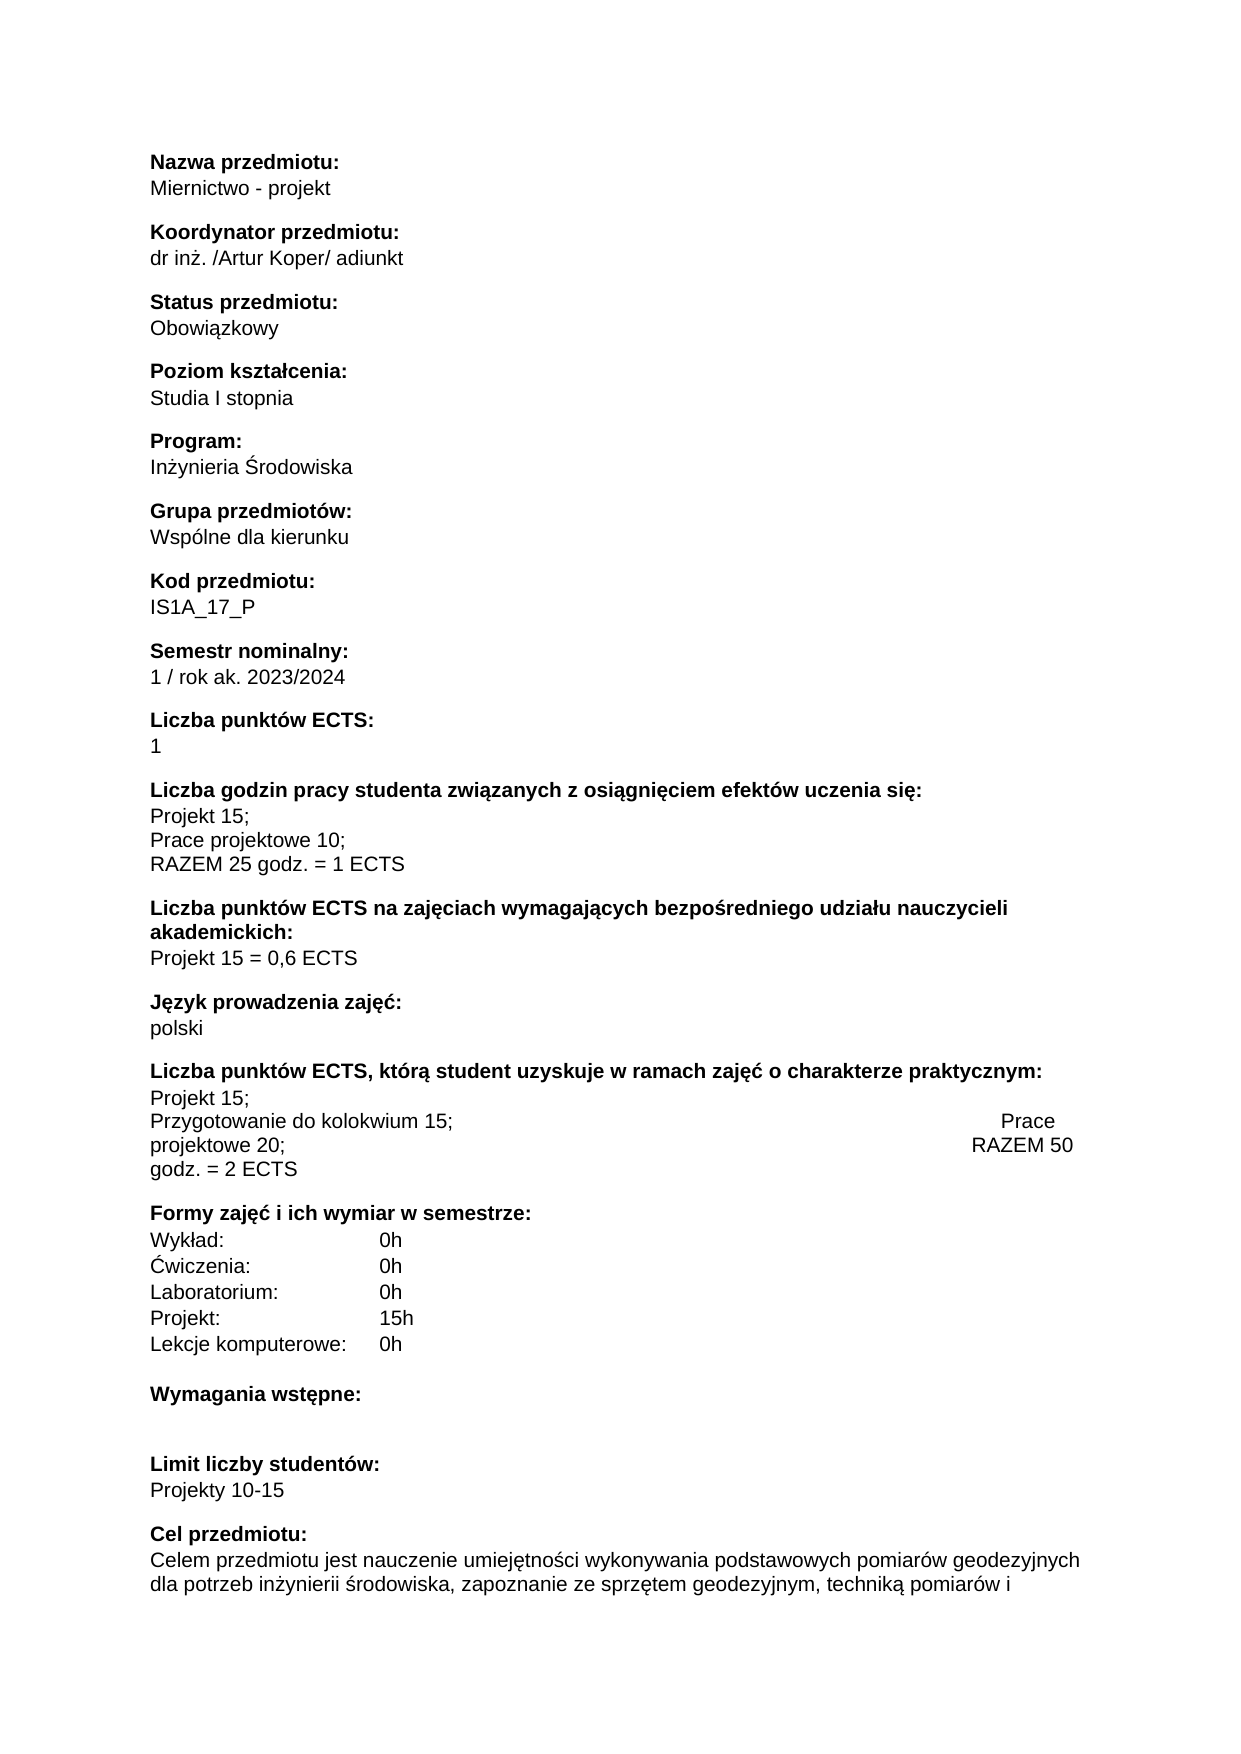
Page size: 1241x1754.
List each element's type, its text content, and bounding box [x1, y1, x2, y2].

text Program: [150, 429, 1090, 453]
text Projekt 15; Prace projektowe 10; RAZEM 25 godz. = 1 ECTS [150, 804, 1090, 876]
text polski [150, 1016, 1090, 1039]
text Liczba punktów ECTS, którą student uzyskuje w ramach zajęć o charakterze praktycznym: [150, 1059, 1090, 1083]
text Język prowadzenia zajęć: [150, 989, 1090, 1013]
text Status przedmiotu: [150, 289, 1090, 313]
text dr inż. /Artur Koper/ adiunkt [150, 246, 1090, 270]
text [150, 1547, 1090, 1595]
text Formy zajęć i ich wymiar w semestrze: [150, 1201, 1090, 1225]
text 1 [150, 734, 1090, 758]
text Wymagania wstępne: [150, 1382, 1090, 1406]
table_cell 0h [369, 1330, 597, 1356]
text Semestr nominalny: [150, 638, 1090, 662]
text Limit liczby studentów: [150, 1452, 1090, 1476]
text 1 / rok ak. 2023/2024 [150, 664, 1090, 688]
table_cell Projekt: [140, 1306, 367, 1330]
text Kod przedmiotu: [150, 569, 1090, 593]
table_cell Lekcje komputerowe: [140, 1332, 367, 1356]
text Grupa przedmiotów: [150, 499, 1090, 523]
table_cell 0h [369, 1278, 597, 1304]
text Studia I stopnia [150, 385, 1090, 409]
table_cell Ćwiczenia: [140, 1254, 367, 1278]
text IS1A_17_P [150, 595, 1090, 619]
text Koordynator przedmiotu: [150, 220, 1090, 244]
text Nazwa przedmiotu: [150, 150, 1090, 174]
text Obowiązkowy [150, 316, 1090, 339]
table_cell 0h [369, 1252, 597, 1278]
table_cell 15h [369, 1304, 597, 1330]
text Projekt 15 = 0,6 ECTS [150, 946, 1090, 970]
text Poziom kształcenia: [150, 359, 1090, 383]
text Wspólne dla kierunku [150, 525, 1090, 549]
table_header Wykład: [140, 1228, 367, 1252]
text Inżynieria Środowiska [150, 455, 1090, 479]
text Projekt 15; Przygotowanie do kolokwium 15; Prace projektowe 20; RAZEM 50 godz. = 2 ECTS [150, 1085, 1090, 1181]
text Liczba punktów ECTS: [150, 708, 1090, 732]
table_cell Laboratorium: [140, 1280, 367, 1304]
text Liczba punktów ECTS na zajęciach wymagających bezpośredniego udziału nauczycieli akademickich: [150, 896, 1090, 944]
text Projekty 10-15 [150, 1478, 1090, 1502]
text Cel przedmiotu: [150, 1521, 1090, 1545]
text Liczba godzin pracy studenta związanych z osiągnięciem efektów uczenia się: [150, 778, 1090, 802]
table_header 0h [369, 1228, 597, 1252]
text Miernictwo - projekt [150, 176, 1090, 200]
